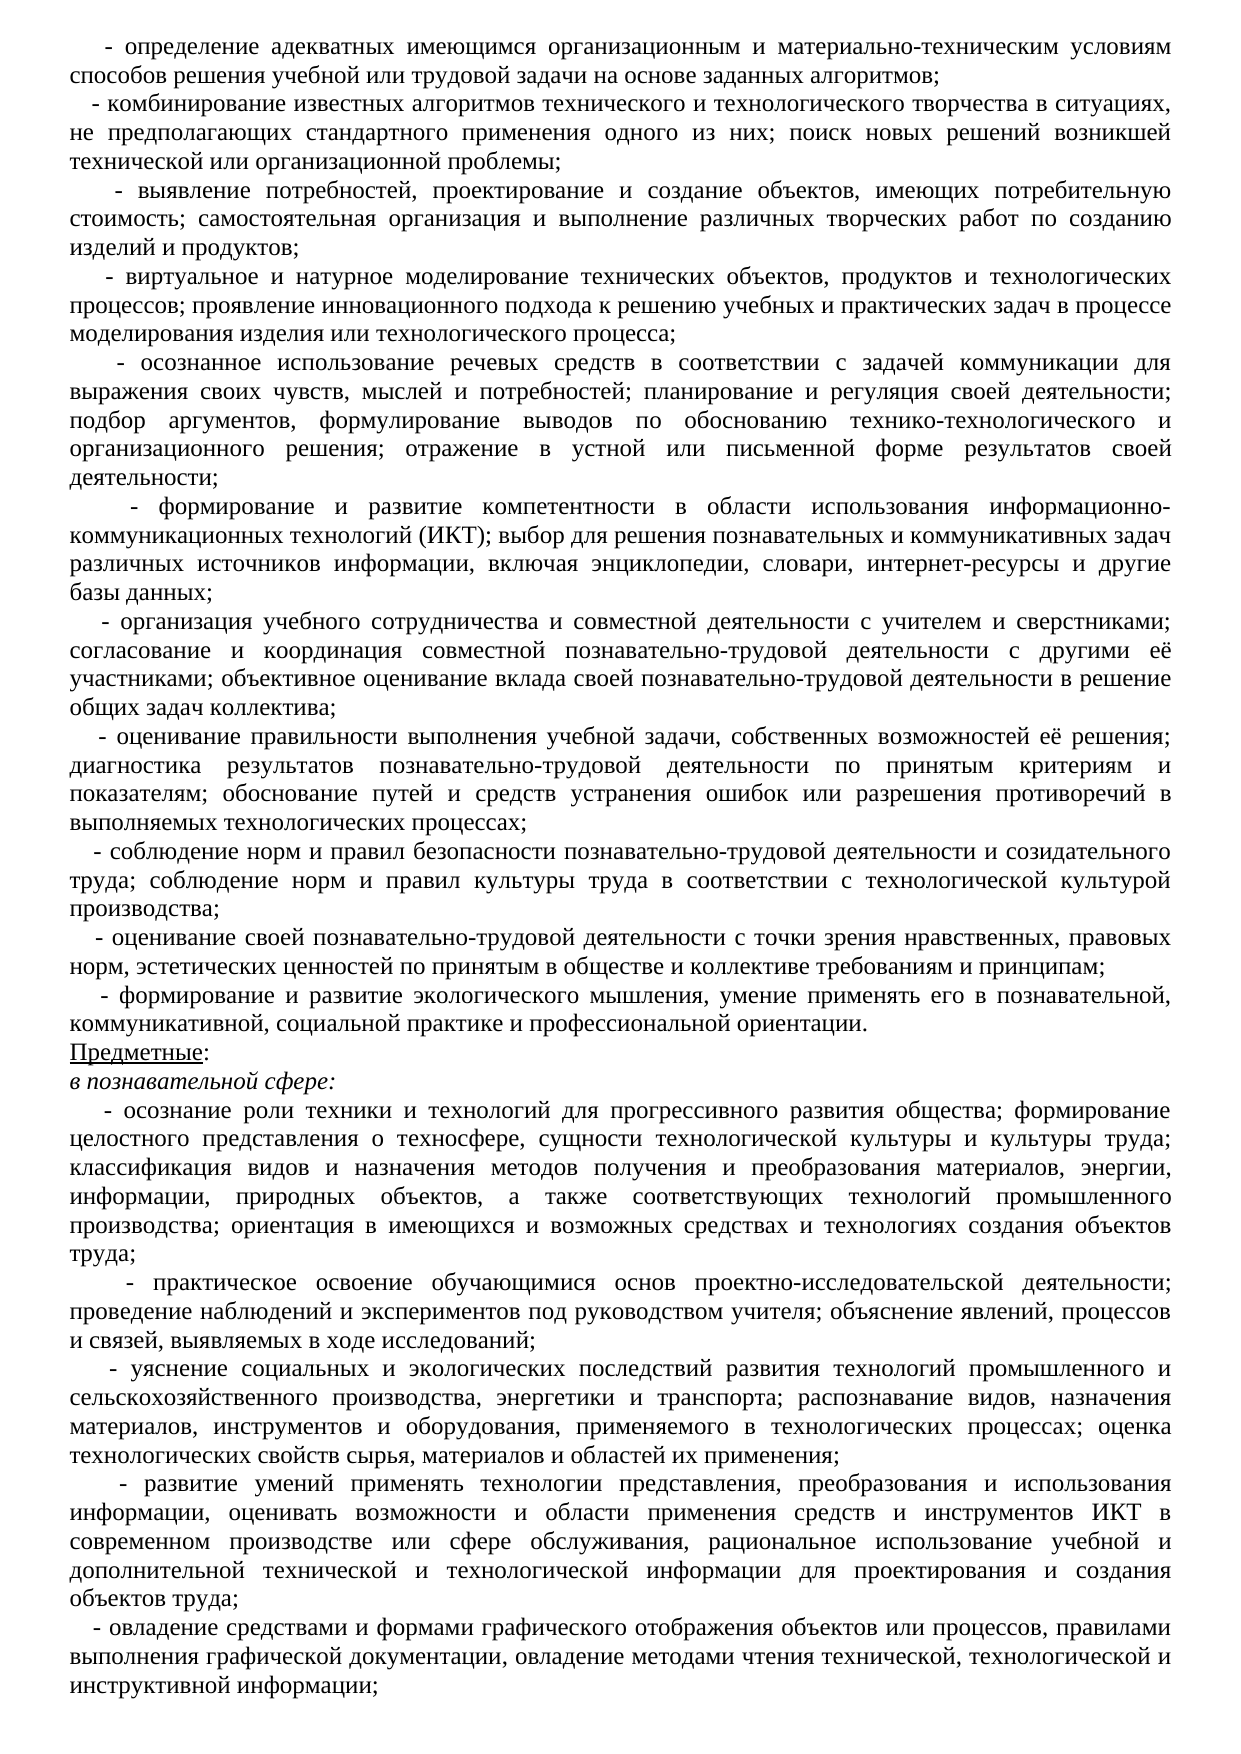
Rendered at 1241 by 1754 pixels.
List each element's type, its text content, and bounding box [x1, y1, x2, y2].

text - осознанное использование речевых средств в соответствии с задачей коммуникации для выражения своих чувств, мыслей и потребностей; планирование и регуляция своей деятельности; подбор аргументов, формулирование выводов по обоснованию технико-технологического и организационного решения; отражение в устной или письменной форме результатов своей деятельности; [69, 347, 1172, 491]
text - виртуальное и натурное моделирование технических объектов, продуктов и технологических процессов; проявление инновационного подхода к решению учебных и практических задач в процессе моделирования изделия или технологического процесса; [69, 261, 1172, 347]
text Предметные: [69, 1037, 1172, 1066]
text - формирование и развитие экологического мышления, умение применять его в познавательной, коммуникативной, социальной практике и профессиональной ориентации. [69, 980, 1172, 1037]
text - оценивание своей познавательно-трудовой деятельности с точки зрения нравственных, правовых норм, эстетических ценностей по принятым в обществе и коллективе требованиям и принципам; [69, 922, 1172, 980]
text - комбинирование известных алгоритмов технического и технологического творчества в ситуациях, не предполагающих стандартного применения одного из них; поиск новых решений возникшей технической или организационной проблемы; [69, 88, 1172, 175]
text - практическое освоение обучающимися основ проектно-исследовательской деятельности; проведение наблюдений и экспериментов под руководством учителя; объяснение явлений, процессов и связей, выявляемых в ходе исследований; [69, 1267, 1172, 1353]
text - осознание роли техники и технологий для прогрессивного развития общества; формирование целостного представления о техносфере, сущности технологической культуры и культуры труда; классификация видов и назначения методов получения и преобразования материалов, энергии, информации, природных объектов, а также соответствующих технологий промышленного производства; ориентация в имеющихся и возможных средствах и технологиях создания объектов труда; [69, 1095, 1172, 1267]
text - выявление потребностей, проектирование и создание объектов, имеющих потребительную стоимость; самостоятельная организация и выполнение различных творческих работ по созданию изделий и продуктов; [69, 175, 1172, 261]
text - уяснение социальных и экологических последствий развития технологий промышленного и сельскохозяйственного производства, энергетики и транспорта; распознавание видов, назначения материалов, инструментов и оборудования, применяемого в технологических процессах; оценка технологических свойств сырья, материалов и областей их применения; [69, 1353, 1172, 1468]
text в познавательной сфере: [69, 1066, 1172, 1095]
text - овладение средствами и формами графического отображения объектов или процессов, правилами выполнения графической документации, овладение методами чтения технической, технологической и инструктивной информации; [69, 1612, 1172, 1698]
text - оценивание правильности выполнения учебной задачи, собственных возможностей её решения; диагностика результатов познавательно-трудовой деятельности по принятым критериям и показателям; обоснование путей и средств устранения ошибок или разрешения противоречий в выполняемых технологических процессах; [69, 721, 1172, 836]
text - организация учебного сотрудничества и совместной деятельности с учителем и сверстниками; согласование и координация совместной познавательно-трудовой деятельности с другими её участниками; объективное оценивание вклада своей познавательно-трудовой деятельности в решение общих задач коллектива; [69, 606, 1172, 721]
text - соблюдение норм и правил безопасности познавательно-трудовой деятельности и созидательного труда; соблюдение норм и правил культуры труда в соответствии с технологической культурой производства; [69, 836, 1172, 922]
text - определение адекватных имеющимся организационным и материально-техническим условиям способов решения учебной или трудовой задачи на основе заданных алгоритмов; [69, 31, 1172, 88]
text - формирование и развитие компетентности в области использования информационно-коммуникационных технологий (ИКТ); выбор для решения познавательных и коммуникативных задач различных источников информации, включая энциклопедии, словари, интернет-ресурсы и другие базы данных; [69, 491, 1172, 606]
text - развитие умений применять технологии представления, преобразования и использования информации, оценивать возможности и области применения средств и инструментов ИКТ в современном производстве или сфере обслуживания, рациональное использование учебной и дополнительной технической и технологической информации для проектирования и создания объектов труда; [69, 1468, 1172, 1612]
